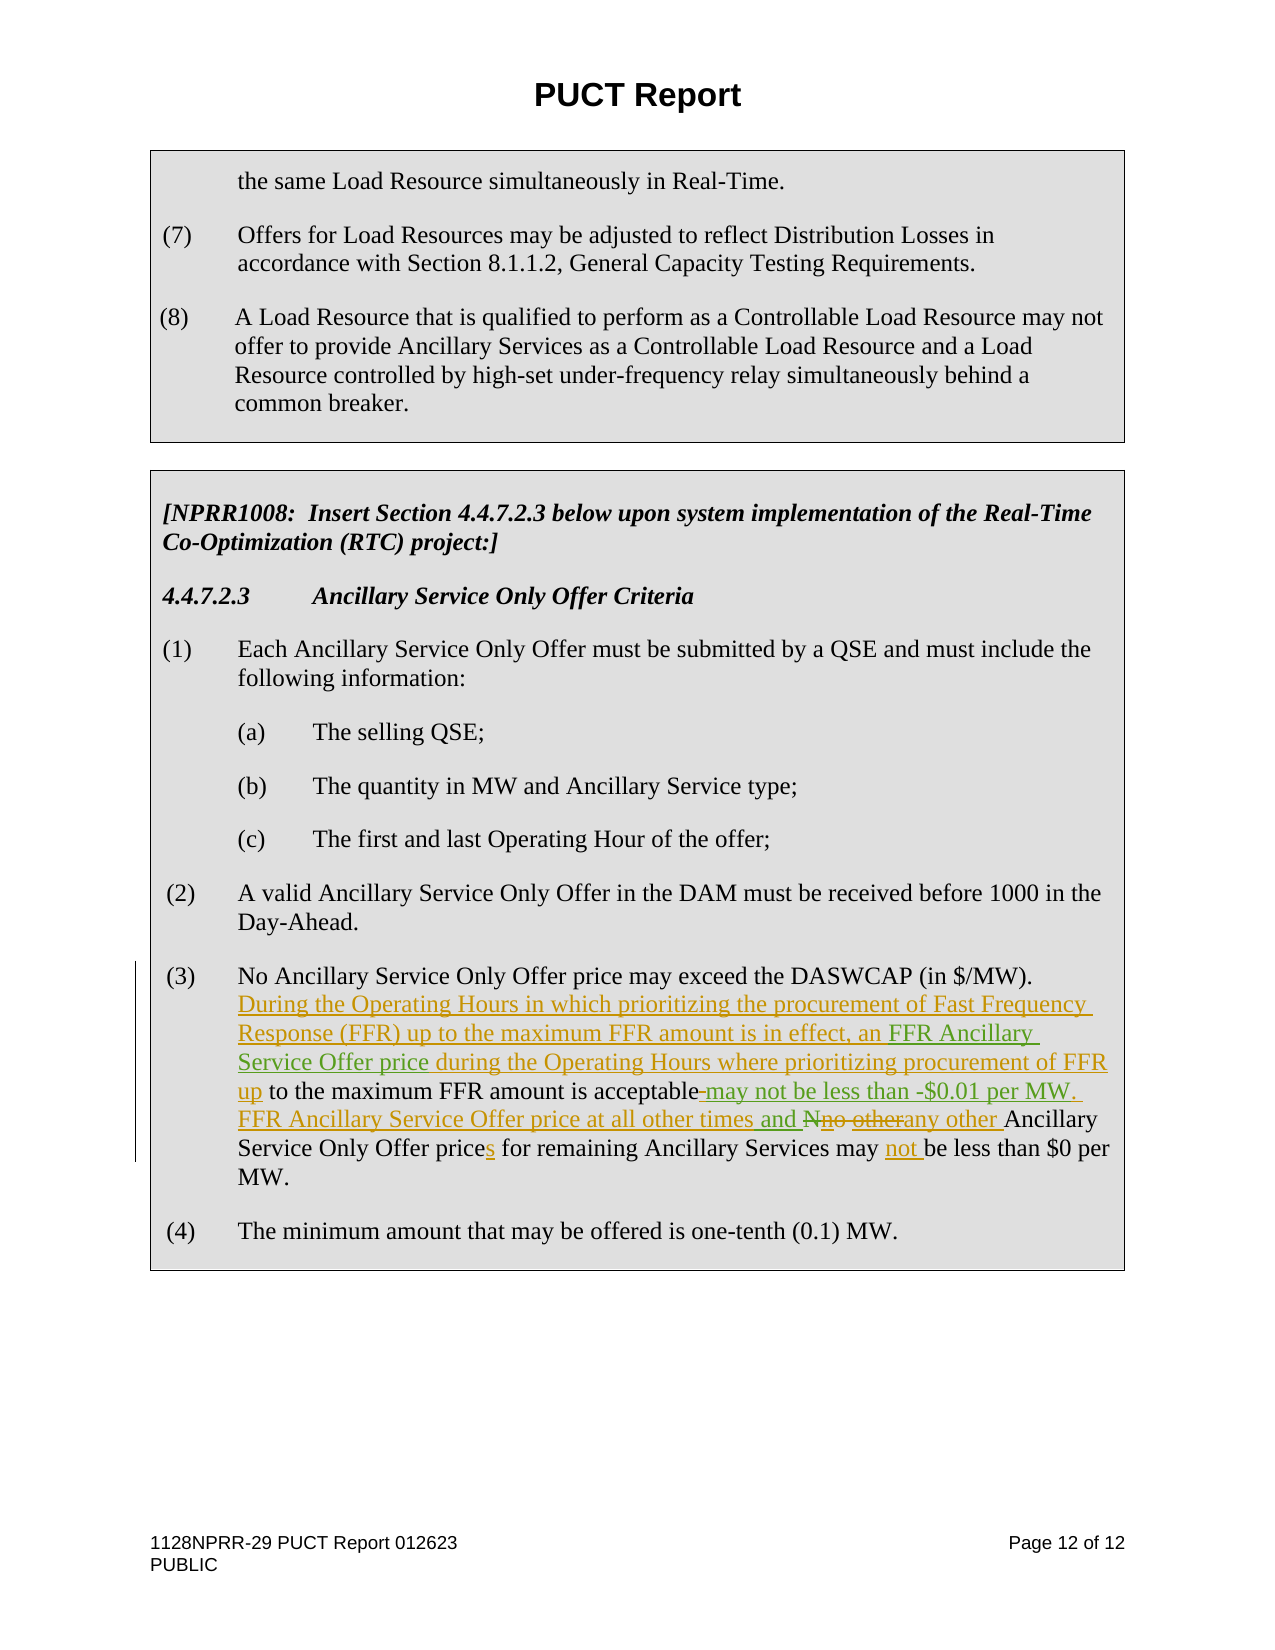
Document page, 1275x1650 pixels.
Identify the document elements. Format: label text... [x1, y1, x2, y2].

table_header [151, 151, 1124, 442]
table_header [NPRR1008: Insert Section 4.4.7.2.3 below upon system implementation of the Real-Time Co-Optimization (RTC) project:] 4.4.7.2.3 Ancillary Service Only Offer Criteria (1) Each Ancillary Service Only Offer must be submitted by a QSE and must include the following information: (a) The selling QSE; (b) The quantity in MW and Ancillary Service type; (c) The first and last Operating Hour of the offer; (2) A valid Ancillary Service Only Offer in the DAM must be received before 1000 in the Day-Ahead. (3) No Ancillary Service Only Offer price may exceed the DASWCAP (in $/MW). Ancillary Service Only Offer price may be less than $0 per MW. (4) The minimum amount that may be offered is one-tenth (0.1) MW. [151, 471, 1124, 1269]
